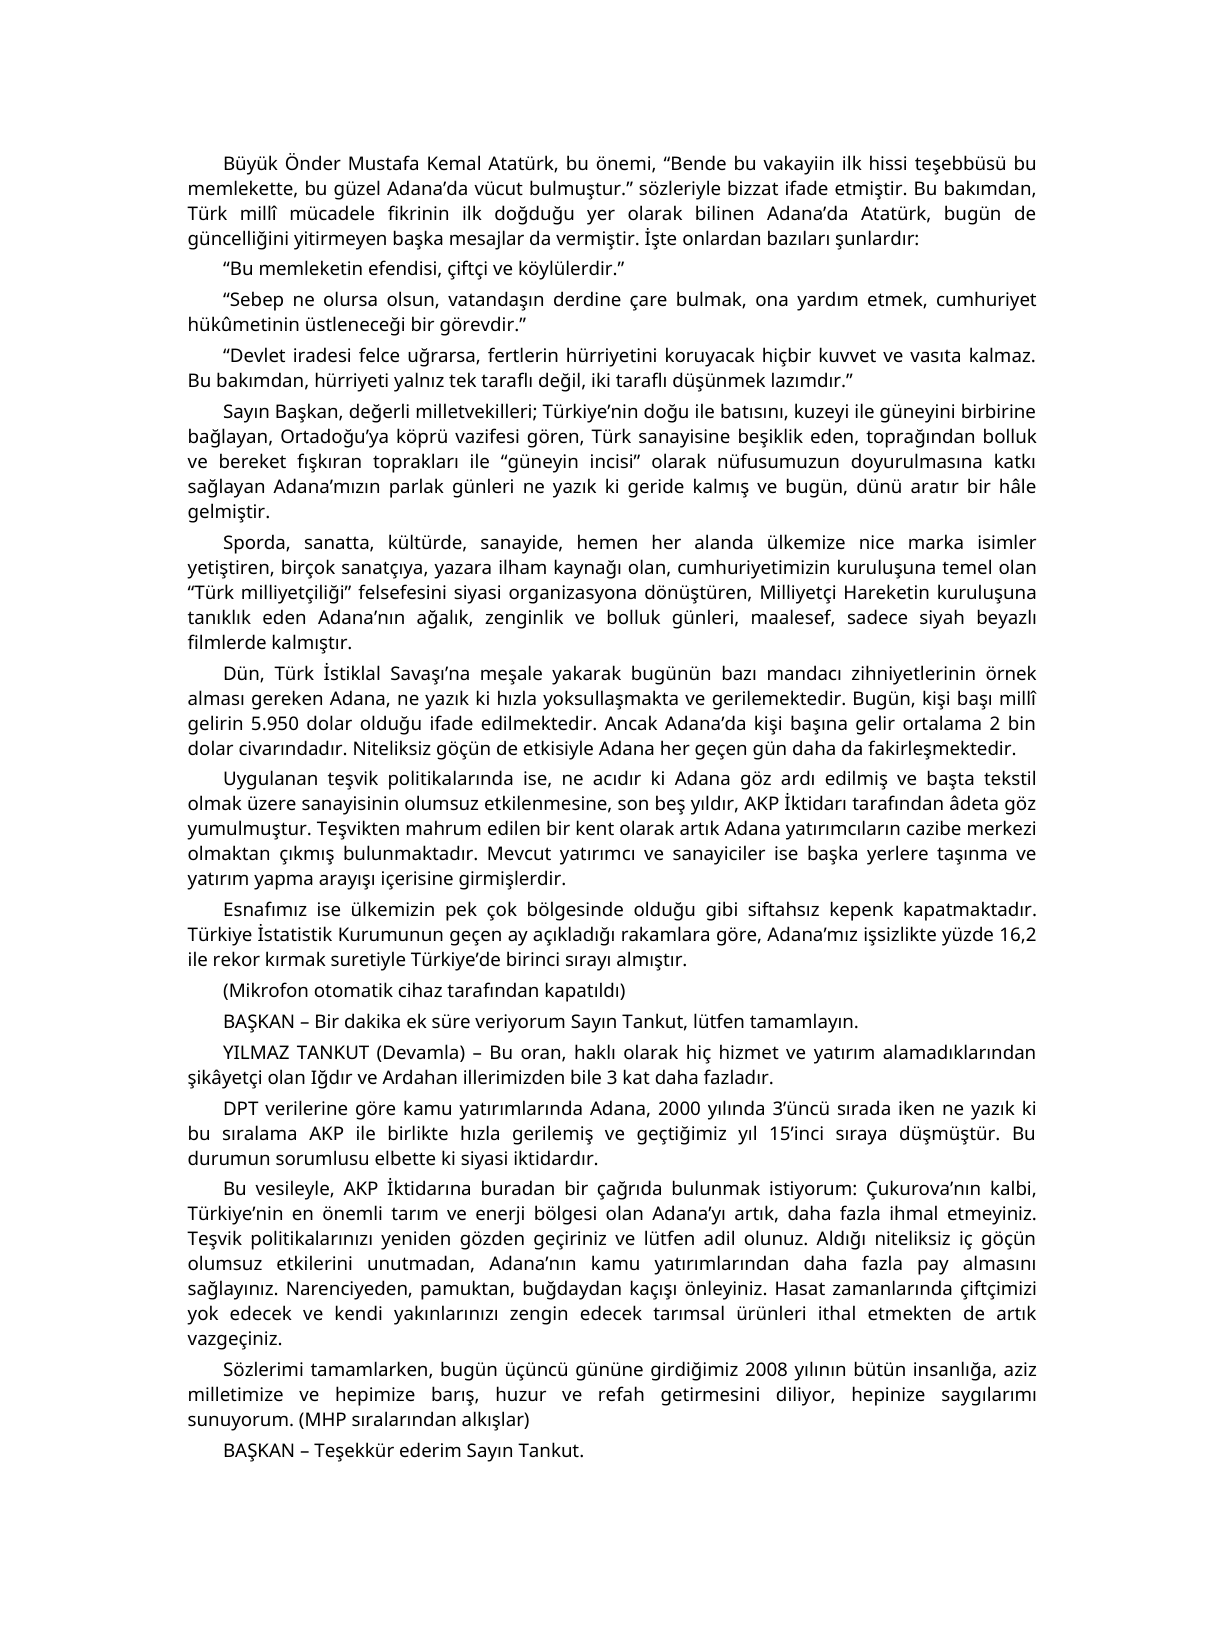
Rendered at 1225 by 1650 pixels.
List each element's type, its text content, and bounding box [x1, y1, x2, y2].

text BAŞKAN – Bir dakika ek süre veriyorum Sayın Tankut, lütfen tamamlayın. [187, 1008, 1037, 1033]
text “Bu memleketin efendisi, çiftçi ve köylülerdir.” [187, 256, 1037, 281]
text “Devlet iradesi felce uğrarsa, fertlerin hürriyetini koruyacak hiçbir kuvvet ve vasıta kalmaz. Bu bakımdan, hürriyeti yalnız tek taraflı değil, iki taraflı düşünmek lazımdır.” [187, 342, 1037, 392]
text Bu vesileyle, AKP İktidarına buradan bir çağrıda bulunmak istiyorum: Çukurova’nın kalbi, Türkiye’nin en önemli tarım ve enerji bölgesi olan Adana’yı artık, daha fazla ihmal etmeyiniz. Teşvik politikalarınızı yeniden gözden geçiriniz ve lütfen adil olunuz. Aldığı niteliksiz iç göçün olumsuz etkilerini unutmadan, Adana’nın kamu yatırımlarından daha fazla pay almasını sağlayınız. Narenciyeden, pamuktan, buğdaydan kaçışı önleyiniz. Hasat zamanlarında çiftçimizi yok edecek ve kendi yakınlarınızı zengin edecek tarımsal ürünleri ithal etmekten de artık vazgeçiniz. [187, 1176, 1037, 1351]
text “Sebep ne olursa olsun, vatandaşın derdine çare bulmak, ona yardım etmek, cumhuriyet hükûmetinin üstleneceği bir görevdir.” [187, 287, 1037, 337]
text Sporda, sanatta, kültürde, sanayide, hemen her alanda ülkemize nice marka isimler yetiştiren, birçok sanatçıya, yazara ilham kaynağı olan, cumhuriyetimizin kuruluşuna temel olan “Türk milliyetçiliği” felsefesini siyasi organizasyona dönüştüren, Milliyetçi Hareketin kuruluşuna tanıklık eden Adana’nın ağalık, zenginlik ve bolluk günleri, maalesef, sadece siyah beyazlı filmlerde kalmıştır. [187, 529, 1037, 654]
text Sayın Başkan, değerli milletvekilleri; Türkiye’nin doğu ile batısını, kuzeyi ile güneyini birbirine bağlayan, Ortadoğu’ya köprü vazifesi gören, Türk sanayisine beşiklik eden, toprağından bolluk ve bereket fışkıran toprakları ile “güneyin incisi” olarak nüfusumuzun doyurulmasına katkı sağlayan Adana’mızın parlak günleri ne yazık ki geride kalmış ve bugün, dünü aratır bir hâle gelmiştir. [187, 398, 1037, 523]
text DPT verilerine göre kamu yatırımlarında Adana, 2000 yılında 3’üncü sırada iken ne yazık ki bu sıralama AKP ile birlikte hızla gerilemiş ve geçtiğimiz yıl 15’inci sıraya düşmüştür. Bu durumun sorumlusu elbette ki siyasi iktidardır. [187, 1095, 1037, 1170]
text Esnafımız ise ülkemizin pek çok bölgesinde olduğu gibi siftahsız kepenk kapatmaktadır. Türkiye İstatistik Kurumunun geçen ay açıkladığı rakamlara göre, Adana’mız işsizlikte yüzde 16,2 ile rekor kırmak suretiyle Türkiye’de birinci sırayı almıştır. [187, 897, 1037, 972]
text Uygulanan teşvik politikalarında ise, ne acıdır ki Adana göz ardı edilmiş ve başta tekstil olmak üzere sanayisinin olumsuz etkilenmesine, son beş yıldır, AKP İktidarı tarafından âdeta göz yumulmuştur. Teşvikten mahrum edilen bir kent olarak artık Adana yatırımcıların cazibe merkezi olmaktan çıkmış bulunmaktadır. Mevcut yatırımcı ve sanayiciler ise başka yerlere taşınma ve yatırım yapma arayışı içerisine girmişlerdir. [187, 766, 1037, 891]
text BAŞKAN – Teşekkür ederim Sayın Tankut. [187, 1437, 1037, 1462]
text Dün, Türk İstiklal Savaşı’na meşale yakarak bugünün bazı mandacı zihniyetlerinin örnek alması gereken Adana, ne yazık ki hızla yoksullaşmakta ve gerilemektedir. Bugün, kişi başı millî gelirin 5.950 dolar olduğu ifade edilmektedir. Ancak Adana’da kişi başına gelir ortalama 2 bin dolar civarındadır. Niteliksiz göçün de etkisiyle Adana her geçen gün daha da fakirleşmektedir. [187, 660, 1037, 760]
text YILMAZ TANKUT (Devamla) – Bu oran, haklı olarak hiç hizmet ve yatırım alamadıklarından şikâyetçi olan Iğdır ve Ardahan illerimizden bile 3 kat daha fazladır. [187, 1039, 1037, 1089]
text Sözlerimi tamamlarken, bugün üçüncü gününe girdiğimiz 2008 yılının bütün insanlığa, aziz milletimize ve hepimize barış, huzur ve refah getirmesini diliyor, hepinize saygılarımı sunuyorum. (MHP sıralarından alkışlar) [187, 1357, 1037, 1432]
text (Mikrofon otomatik cihaz tarafından kapatıldı) [187, 977, 1037, 1002]
text Büyük Önder Mustafa Kemal Atatürk, bu önemi, “Bende bu vakayiin ilk hissi teşebbüsü bu memlekette, bu güzel Adana’da vücut bulmuştur.” sözleriyle bizzat ifade etmiştir. Bu bakımdan, Türk millî mücadele fikrinin ilk doğduğu yer olarak bilinen Adana’da Atatürk, bugün de güncelliğini yitirmeyen başka mesajlar da vermiştir. İşte onlardan bazıları şunlardır: [187, 150, 1037, 250]
